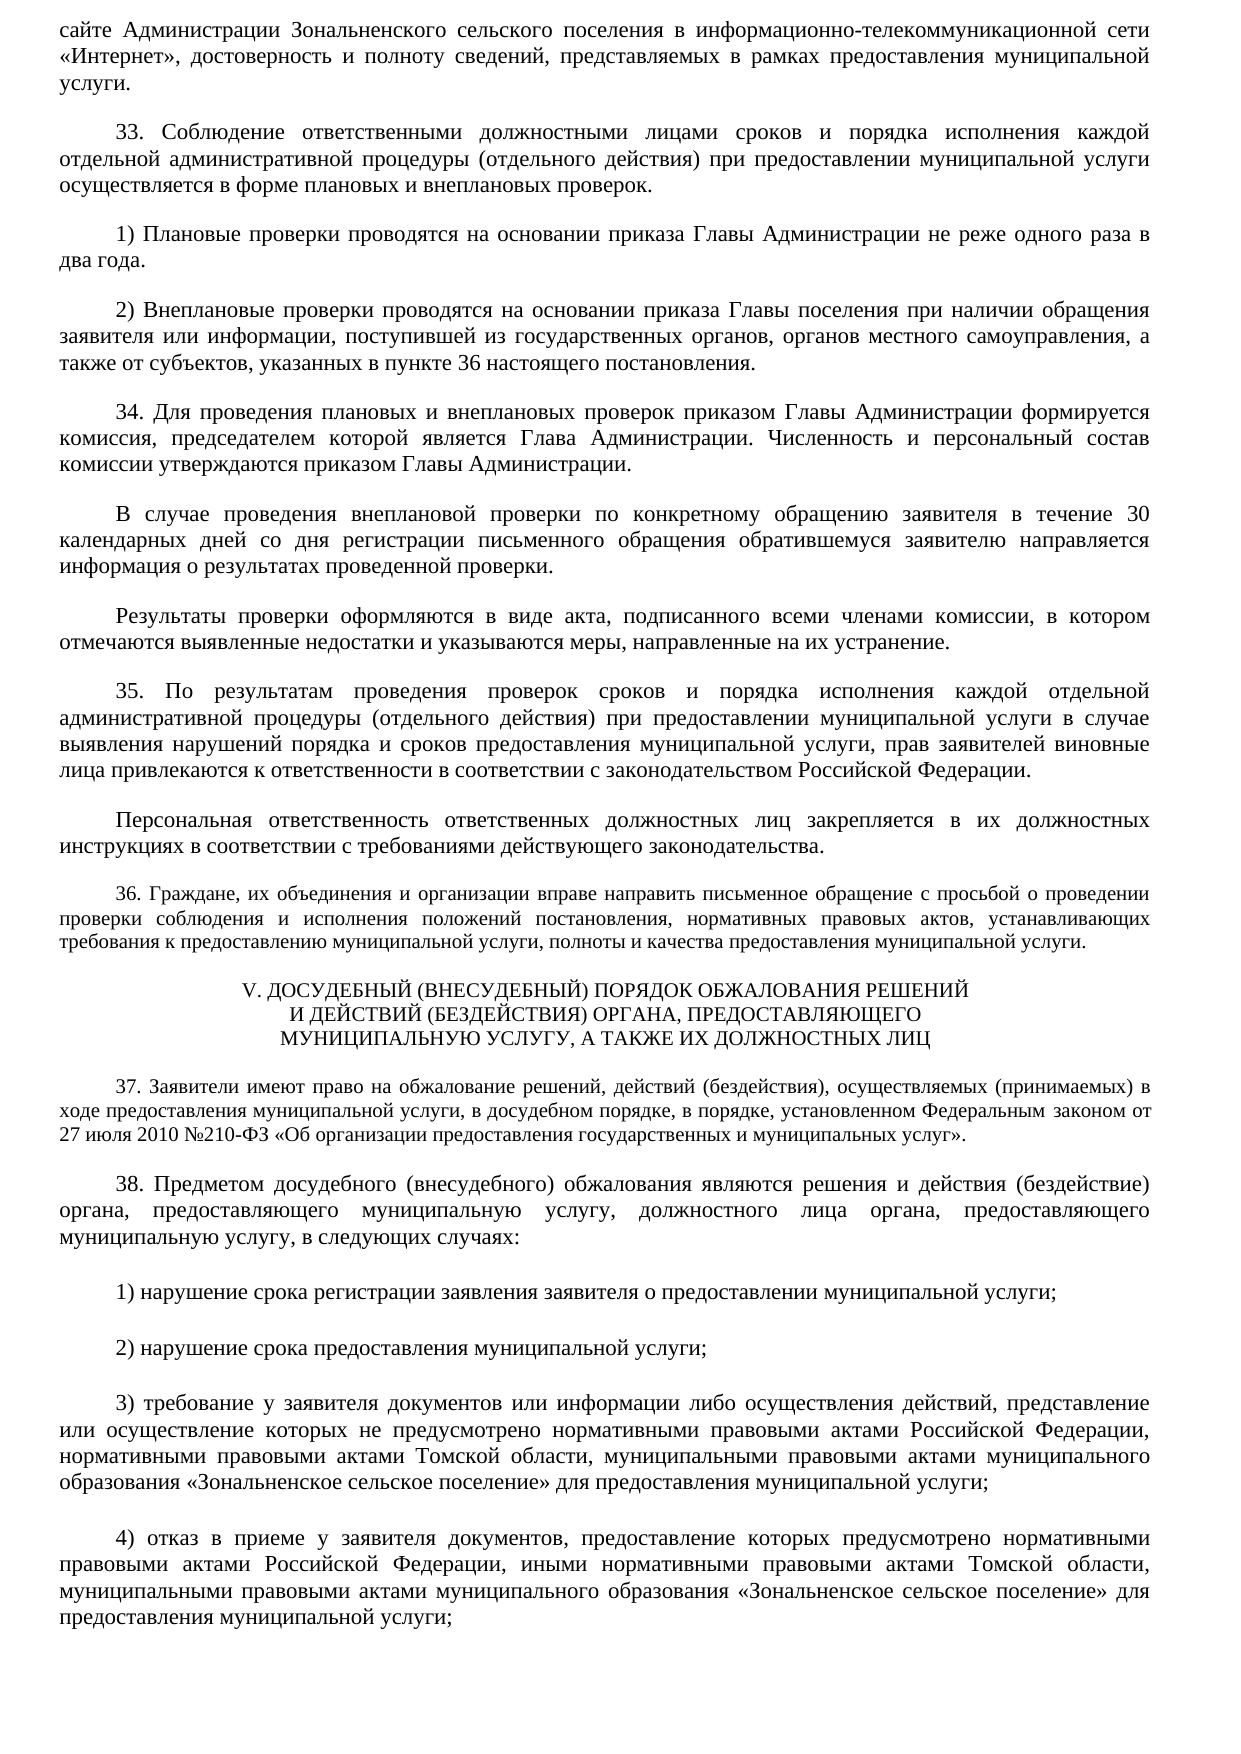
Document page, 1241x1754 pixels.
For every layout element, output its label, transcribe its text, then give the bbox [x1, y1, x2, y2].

text 35. По результатам проведения проверок сроков и порядка исполнения каждой отдельной административной процедуры (отдельного действия) при предоставлении муниципальной услуги в случае выявления нарушений порядка и сроков предоставления муниципальной услуги, прав заявителей виновные лица привлекаются к ответственности в соответствии с законодательством Российской Федерации. [59, 677, 1152, 783]
text В случае проведения внеплановой проверки по конкретному обращению заявителя в течение 30 календарных дней со дня регистрации письменного обращения обратившемуся заявителю направляется информация о результатах проведенной проверки. [59, 500, 1152, 579]
text 2) нарушение срока предоставления муниципальной услуги; [59, 1334, 1152, 1360]
text 34. Для проведения плановых и внеплановых проверок приказом Главы Администрации формируется комиссия, председателем которой является Глава Администрации. Численность и персональный состав комиссии утверждаются приказом Главы Администрации. [59, 398, 1152, 477]
text 1) Плановые проверки проводятся на основании приказа Главы Администрации не реже одного раза в два года. [59, 220, 1152, 273]
text Результаты проверки оформляются в виде акта, подписанного всеми членами комиссии, в котором отмечаются выявленные недостатки и указываются меры, направленные на их устранение. [59, 602, 1152, 654]
text 33. Соблюдение ответственными должностными лицами сроков и порядка исполнения каждой отдельной административной процедуры (отдельного действия) при предоставлении муниципальной услуги осуществляется в форме плановых и внеплановых проверок. [59, 118, 1152, 197]
text 36. Граждане, их объединения и организации вправе направить письменное обращение с просьбой о проведении проверки соблюдения и исполнения положений постановления, нормативных правовых актов, устанавливающих требования к предоставлению муниципальной услуги, полноты и качества предоставления муниципальной услуги. [59, 881, 1152, 953]
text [59, 16, 1152, 95]
text Персональная ответственность ответственных должностных лиц закрепляется в их должностных инструкциях в соответствии с требованиями действующего законодательства. [59, 806, 1152, 858]
text 4) отказ в приеме у заявителя документов, предоставление которых предусмотрено нормативными правовыми актами Российской Федерации, иными нормативными правовыми актами Томской области, муниципальными правовыми актами муниципального образования «Зональненское сельское поселение» для предоставления муниципальной услуги; [59, 1524, 1152, 1629]
text 2) Внеплановые проверки проводятся на основании приказа Главы поселения при наличии обращения заявителя или информации, поступившей из государственных органов, органов местного самоуправления, а также от субъектов, указанных в пункте 36 настоящего постановления. [59, 296, 1152, 375]
text 37. Заявители имеют право на обжалование решений, действий (бездействия), осуществляемых (принимаемых) в ходе предоставления муниципальной услуги, в досудебном порядке, в порядке, установленном Федеральным законом от 27 июля 2010 №210-ФЗ «Об организации предоставления государственных и муниципальных услуг». [59, 1074, 1152, 1146]
text 38. Предметом досудебного (внесудебного) обжалования являются решения и действия (бездействие) органа, предоставляющего муниципальную услугу, должностного лица органа, предоставляющего муниципальную услугу, в следующих случаях: [59, 1170, 1152, 1249]
text МУНИЦИПАЛЬНУЮ УСЛУГУ, А ТАКЖЕ ИХ ДОЛЖНОСТНЫХ ЛИЦ [59, 1026, 1152, 1050]
text 1) нарушение срока регистрации заявления заявителя о предоставлении муниципальной услуги; [59, 1278, 1152, 1305]
text И ДЕЙСТВИЙ (БЕЗДЕЙСТВИЯ) ОРГАНА, ПРЕДОСТАВЛЯЮЩЕГО [59, 1002, 1152, 1026]
text 3) требование у заявителя документов или информации либо осуществления действий, представление или осуществление которых не предусмотрено нормативными правовыми актами Российской Федерации, нормативными правовыми актами Томской области, муниципальными правовыми актами муниципального образования «Зональненское сельское поселение» для предоставления муниципальной услуги; [59, 1389, 1152, 1495]
text V. ДОСУДЕБНЫЙ (ВНЕСУДЕБНЫЙ) ПОРЯДОК ОБЖАЛОВАНИЯ РЕШЕНИЙ [59, 978, 1152, 1002]
